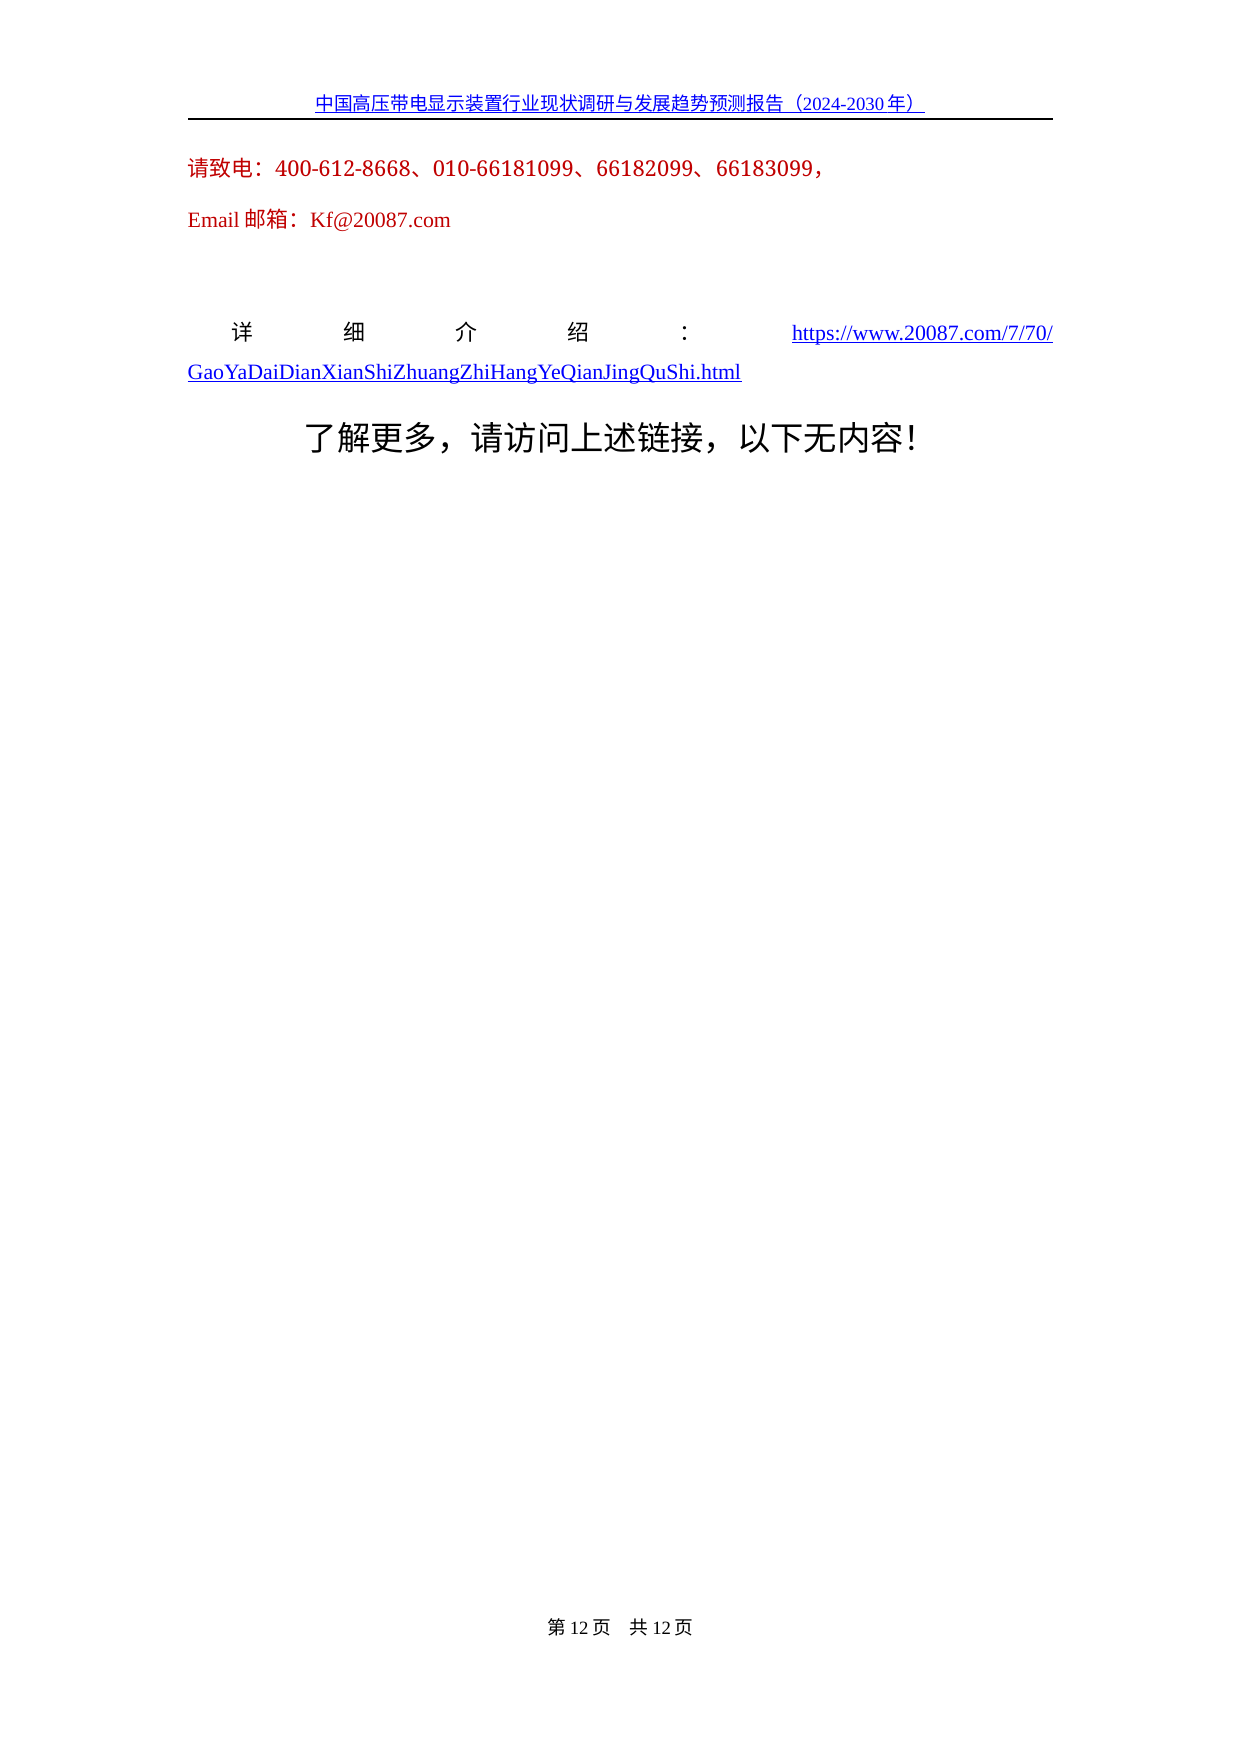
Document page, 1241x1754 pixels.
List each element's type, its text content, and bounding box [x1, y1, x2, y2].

text 请致电：400-612-8668、010-66181099、66182099、66183099， [187, 150, 1053, 183]
text 详细介绍：https://www.20087.com/7/70/GaoYaDaiDianXianShiZhuangZhiHangYeQianJingQuShi.html [187, 315, 1053, 388]
title 了解更多，请访问上述链接，以下无内容！ [187, 404, 1053, 469]
text Email邮箱：Kf@20087.com [187, 202, 1053, 234]
